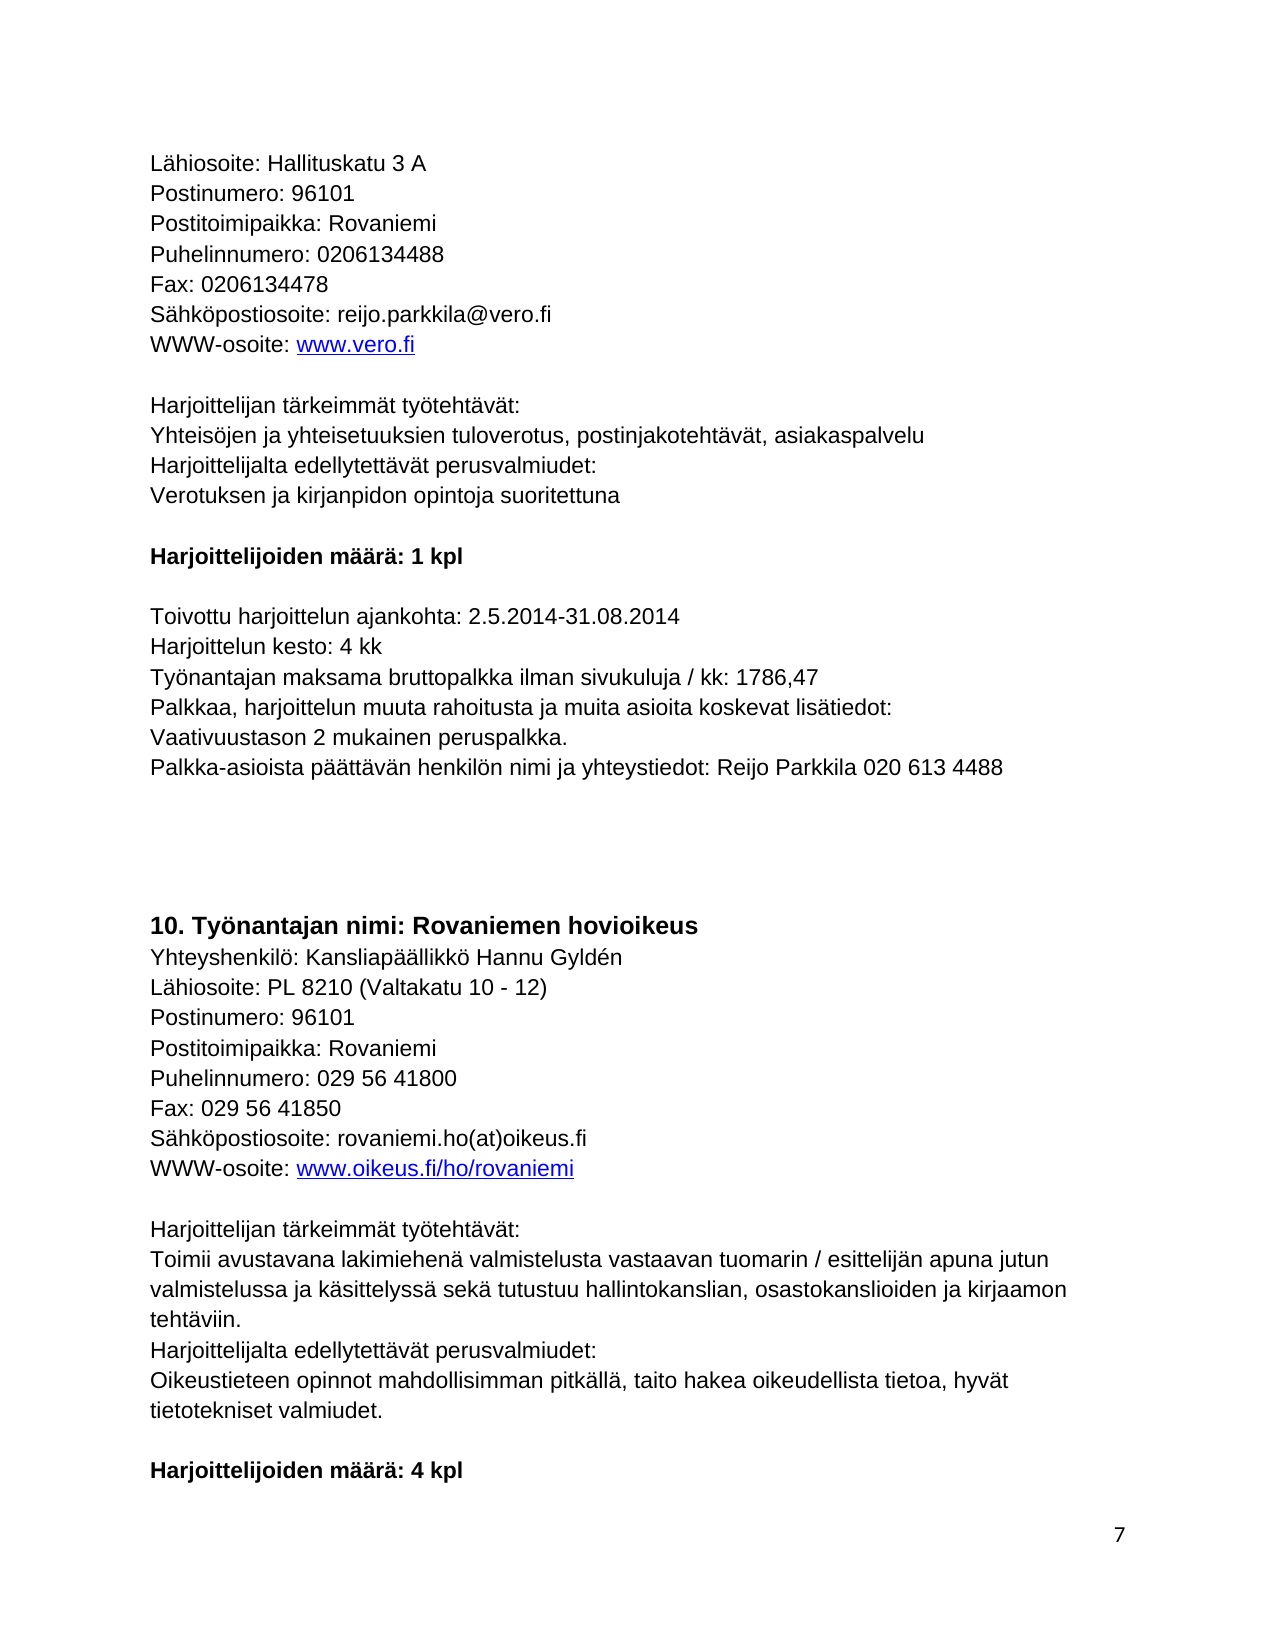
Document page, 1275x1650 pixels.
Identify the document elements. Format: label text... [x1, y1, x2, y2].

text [150, 150, 1125, 781]
text Toimii avustavana lakimiehenä valmistelusta vastaavan tuomarin / esittelijän apuna jutun valmistelussa ja käsittelyssä sekä tutustuu hallintokanslian, osastokanslioiden ja kirjaamon tehtäviin. [150, 1246, 1125, 1333]
text Lähiosoite: PL 8210 (Valtakatu 10 - 12) [150, 974, 1125, 1000]
text WWW-osoite: www.oikeus.fi/ho/rovaniemi [150, 1155, 1125, 1182]
text Yhteyshenkilö: Kansliapäällikkö Hannu Gyldén [150, 944, 1125, 970]
text Sähköpostiosoite: rovaniemi.ho(at)oikeus.fi [150, 1125, 1125, 1151]
text Postinumero: 96101 [150, 1004, 1125, 1031]
text Postitoimipaikka: Rovaniemi [150, 1034, 1125, 1061]
text Fax: 029 56 41850 [150, 1095, 1125, 1121]
text Puhelinnumero: 029 56 41800 [150, 1065, 1125, 1091]
text 10. Työnantajan nimi: Rovaniemen hovioikeus [150, 911, 1125, 939]
text Harjoittelijalta edellytettävät perusvalmiudet: [150, 1337, 1125, 1363]
text Oikeustieteen opinnot mahdollisimman pitkällä, taito hakea oikeudellista tietoa, hyvät tietotekniset valmiudet. [150, 1367, 1125, 1423]
text Harjoittelijan tärkeimmät työtehtävät: [150, 1216, 1125, 1242]
text Harjoittelijoiden määrä: 4 kpl [150, 1457, 1125, 1484]
